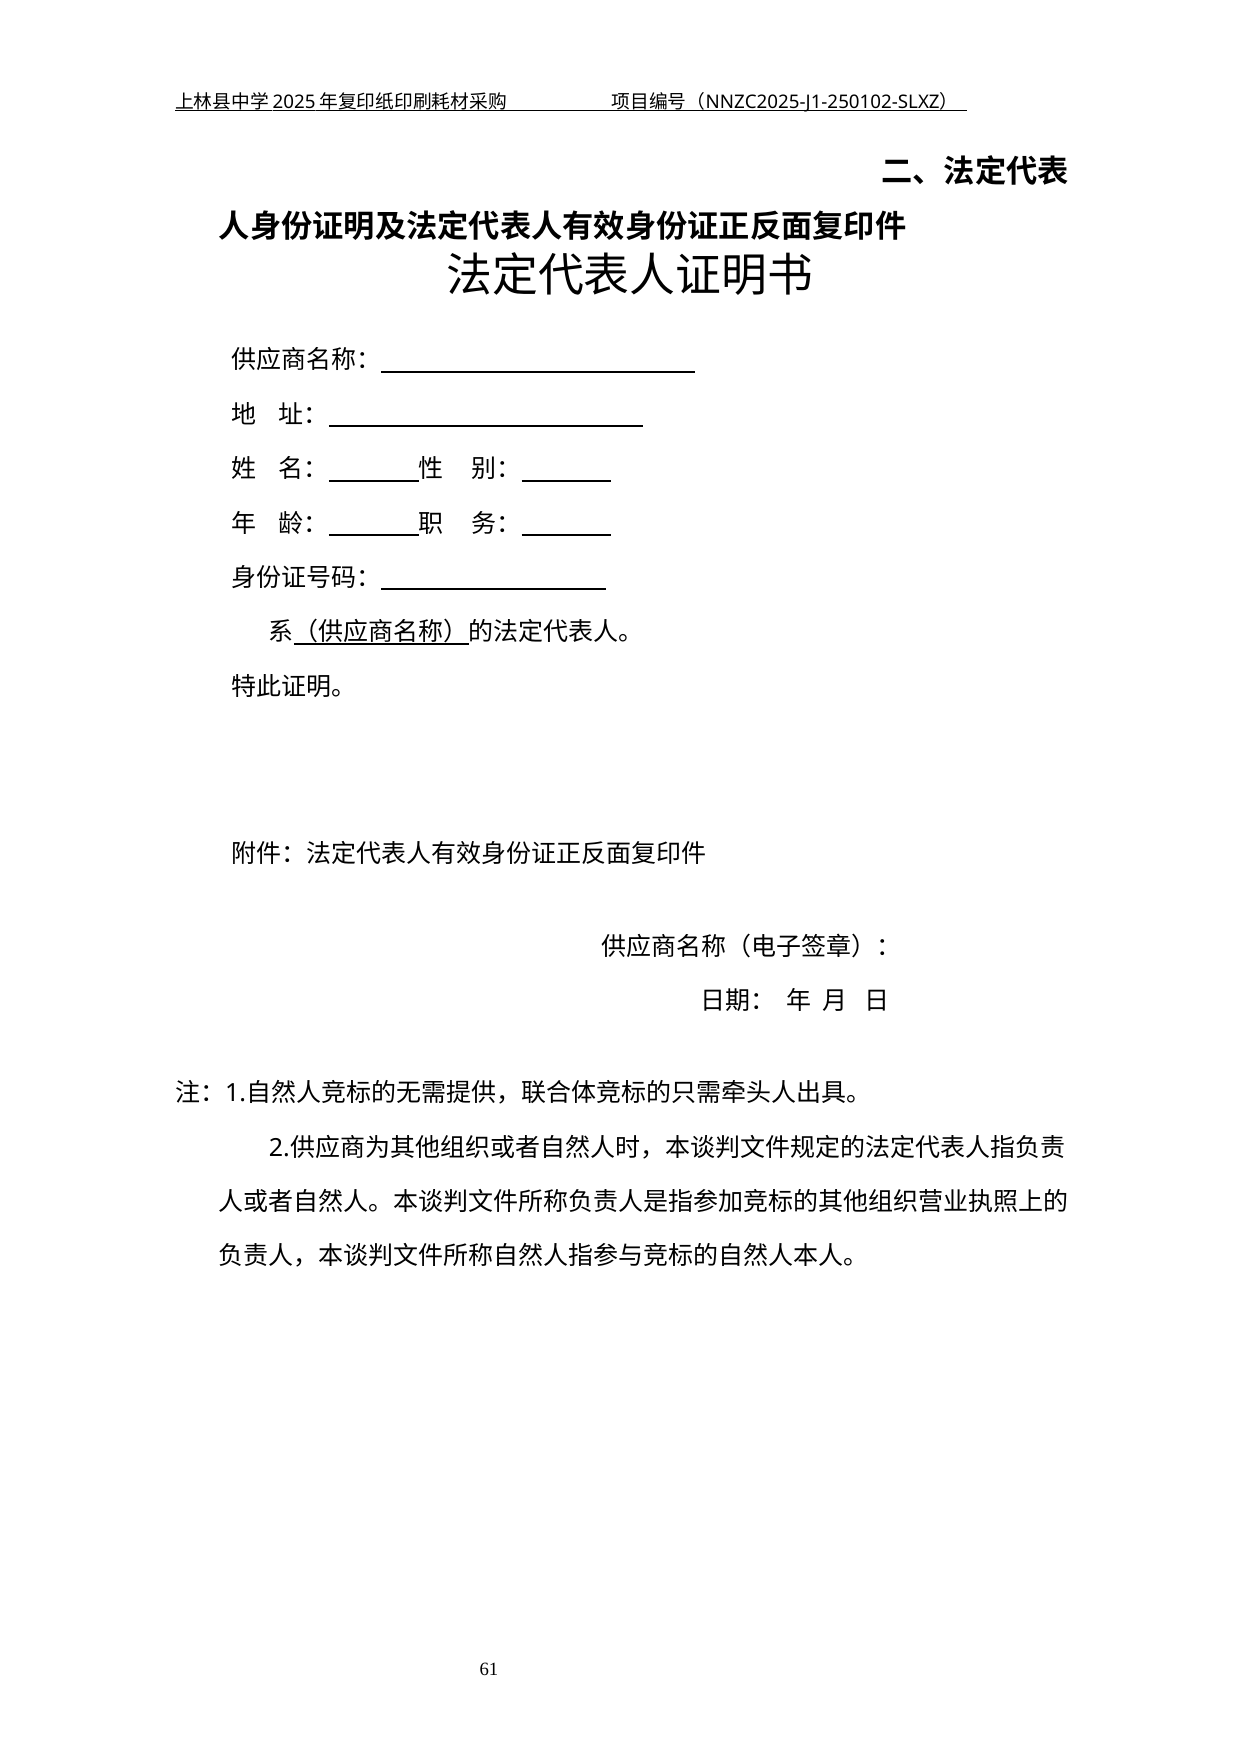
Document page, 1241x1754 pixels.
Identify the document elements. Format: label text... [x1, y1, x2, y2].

text 法定代表人证明书 [175, 248, 1084, 302]
text 日期： 年 月 日 [175, 981, 1084, 1017]
text 注：1.自然人竞标的无需提供，联合体竞标的只需牵头人出具。 [175, 1073, 1084, 1109]
text 日期： 年 月 日 二、法定代表人身份证明及法定代表人有效身份证正反面复印件 [219, 139, 1084, 248]
text 身份证号码： [231, 557, 1084, 594]
text 姓 名： 性 别： [231, 449, 1084, 485]
text 系（供应商名称）的法定代表人。 [219, 612, 1084, 648]
text 供应商名称： [231, 340, 1084, 376]
text 年 龄： 职 务： [231, 503, 1084, 539]
text 地 址： [231, 394, 1084, 431]
text 特此证明。 [231, 666, 1084, 702]
text 供应商名称（电子签章）： [602, 926, 1084, 962]
text 附件：法定代表人有效身份证正反面复印件 [231, 834, 1084, 870]
text 2.供应商为其他组织或者自然人时，本谈判文件规定的法定代表人指负责人或者自然人。本谈判文件所称负责人是指参加竞标的其他组织营业执照上的负责人，本谈判文件所称自然人指参与竞标的自然人本人。 [219, 1127, 1084, 1272]
